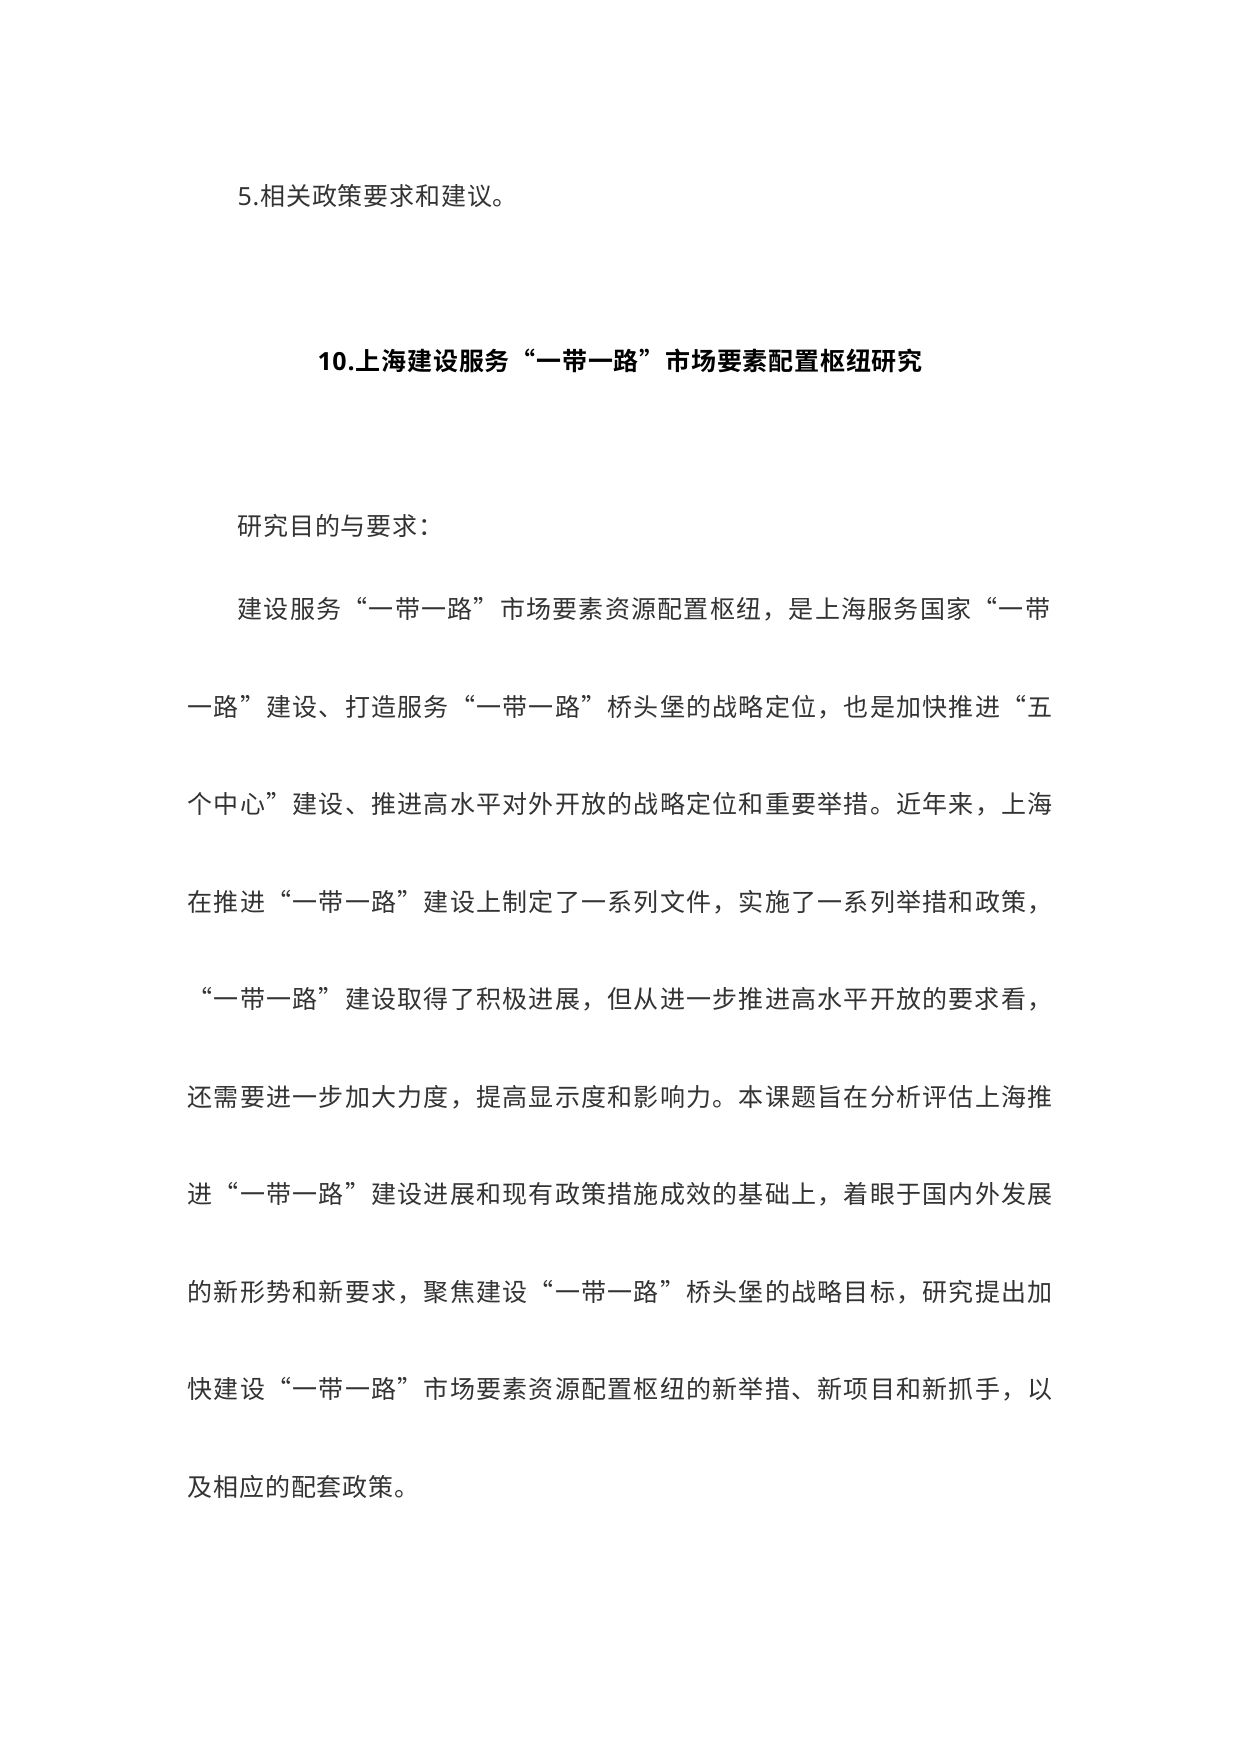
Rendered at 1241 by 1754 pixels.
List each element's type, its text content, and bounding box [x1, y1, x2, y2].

text 研究目的与要求： [187, 492, 1053, 557]
text 建设服务“一带一路”市场要素资源配置枢纽，是上海服务国家“一带一路”建设、打造服务“一带一路”桥头堡的战略定位，也是加快推进“五个中心”建设、推进高水平对外开放的战略定位和重要举措。近年来，上海在推进“一带一路”建设上制定了一系列文件，实施了一系列举措和政策，“一带一路”建设取得了积极进展，但从进一步推进高水平开放的要求看，还需要进一步加大力度，提高显示度和影响力。本课题旨在分析评估上海推进“一带一路”建设进展和现有政策措施成效的基础上，着眼于国内外发展的新形势和新要求，聚焦建设“一带一路”桥头堡的战略目标，研究提出加快建设“一带一路”市场要素资源配置枢纽的新举措、新项目和新抓手，以及相应的配套政策。 [187, 575, 1053, 1518]
text 10.上海建设服务“一带一路”市场要素配置枢纽研究 [187, 327, 1053, 392]
text 5.相关政策要求和建议。 [187, 162, 1053, 227]
